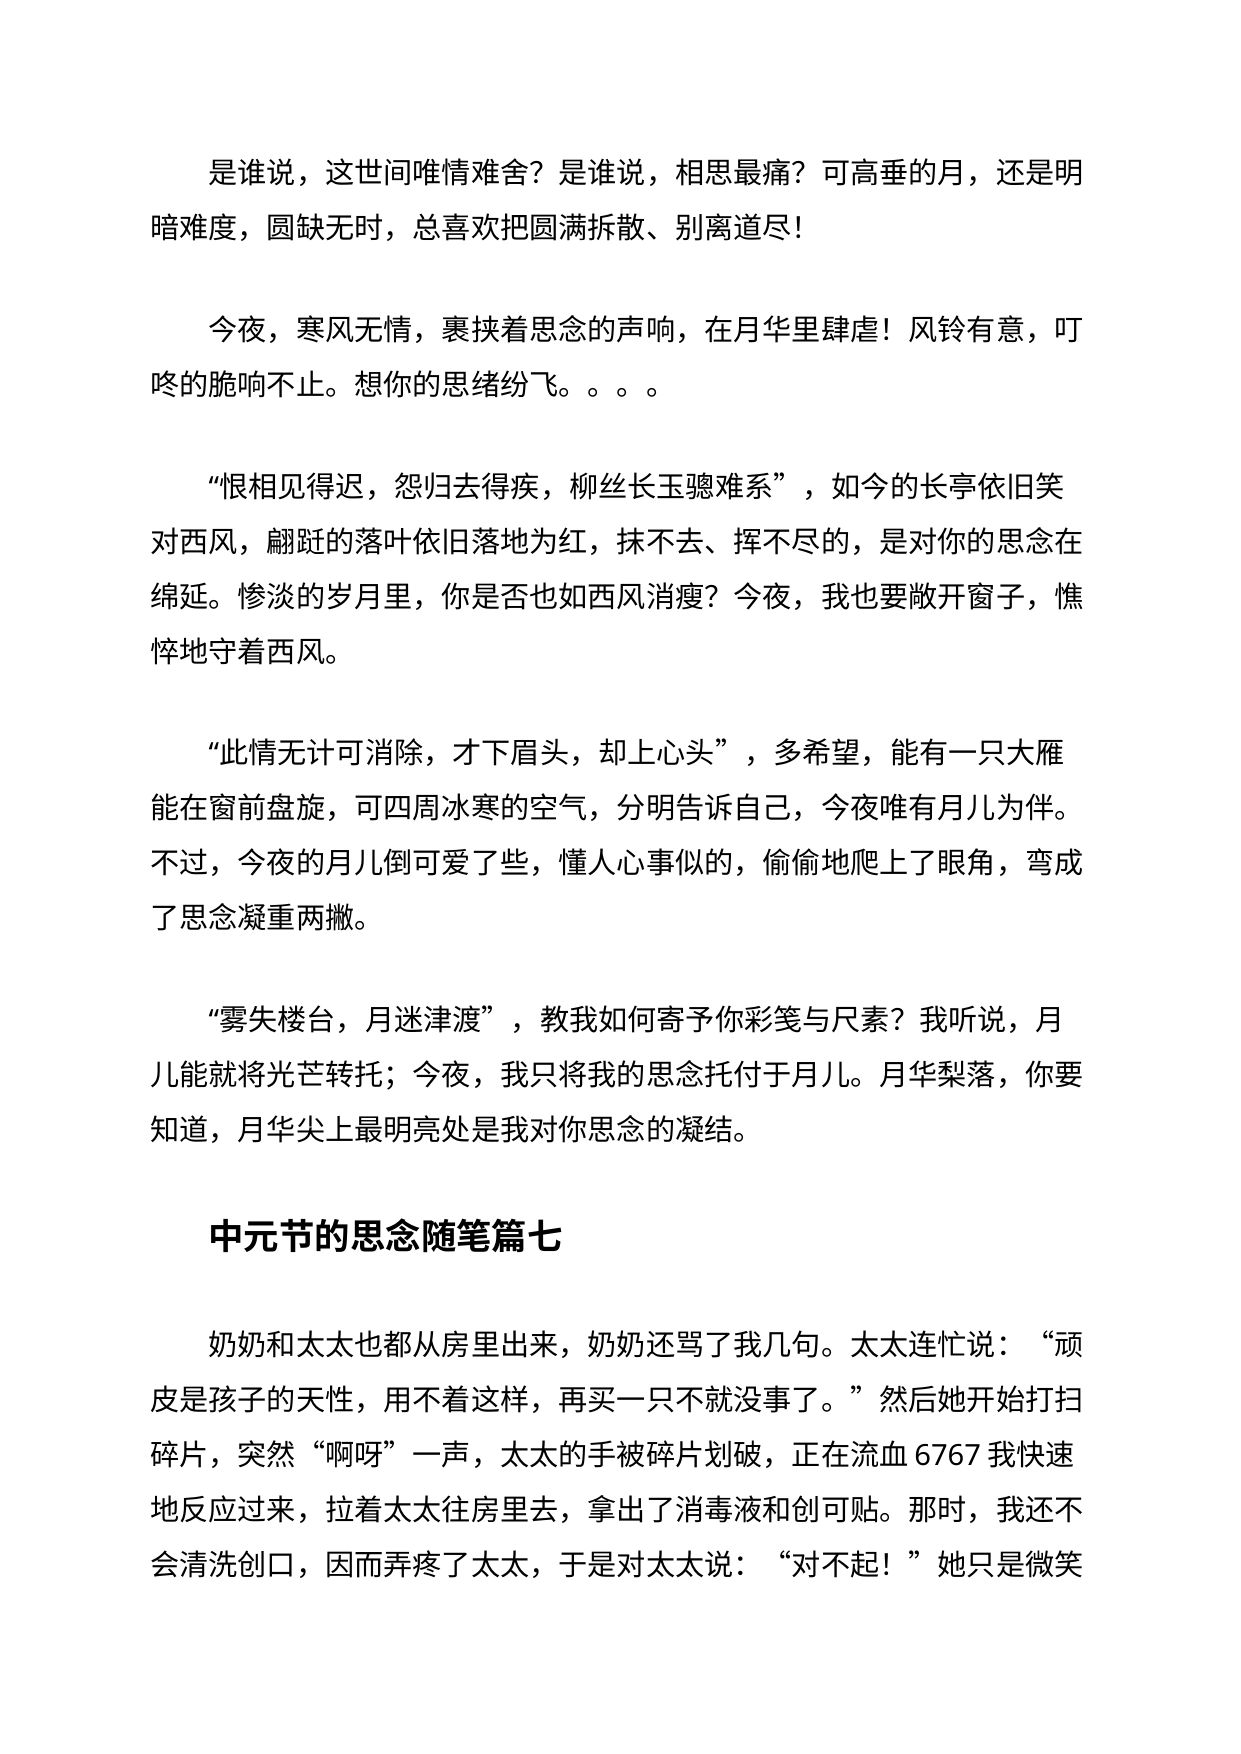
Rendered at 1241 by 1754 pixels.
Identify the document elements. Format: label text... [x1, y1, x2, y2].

text “此情无计可消除，才下眉头，却上心头”，多希望，能有一只大雁能在窗前盘旋，可四周冰寒的空气，分明告诉自己，今夜唯有月儿为伴。不过，今夜的月儿倒可爱了些，懂人心事似的，偷偷地爬上了眼角，弯成了思念凝重两撇。 [150, 730, 1090, 937]
text 是谁说，这世间唯情难舍？是谁说，相思最痛？可高垂的月，还是明暗难度，圆缺无时，总喜欢把圆满拆散、别离道尽！ [150, 150, 1090, 247]
text “雾失楼台，月迷津渡”，教我如何寄予你彩笺与尺素？我听说，月儿能就将光芒转托；今夜，我只将我的思念托付于月儿。月华梨落，你要知道，月华尖上最明亮处是我对你思念的凝结。 [150, 996, 1090, 1149]
text 今夜，寒风无情，裹挟着思念的声响，在月华里肆虐！风铃有意，叮咚的脆响不止。想你的思绪纷飞。。。。 [150, 307, 1090, 404]
text 中元节的思念随笔篇七 [150, 1208, 1090, 1259]
text “恨相见得迟，怨归去得疾，柳丝长玉骢难系”，如今的长亭依旧笑对西风，翩跹的落叶依旧落地为红，抹不去、挥不尽的，是对你的思念在绵延。惨淡的岁月里，你是否也如西风消瘦？今夜，我也要敞开窗子，憔悴地守着西风。 [150, 463, 1090, 670]
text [150, 1322, 1090, 1583]
